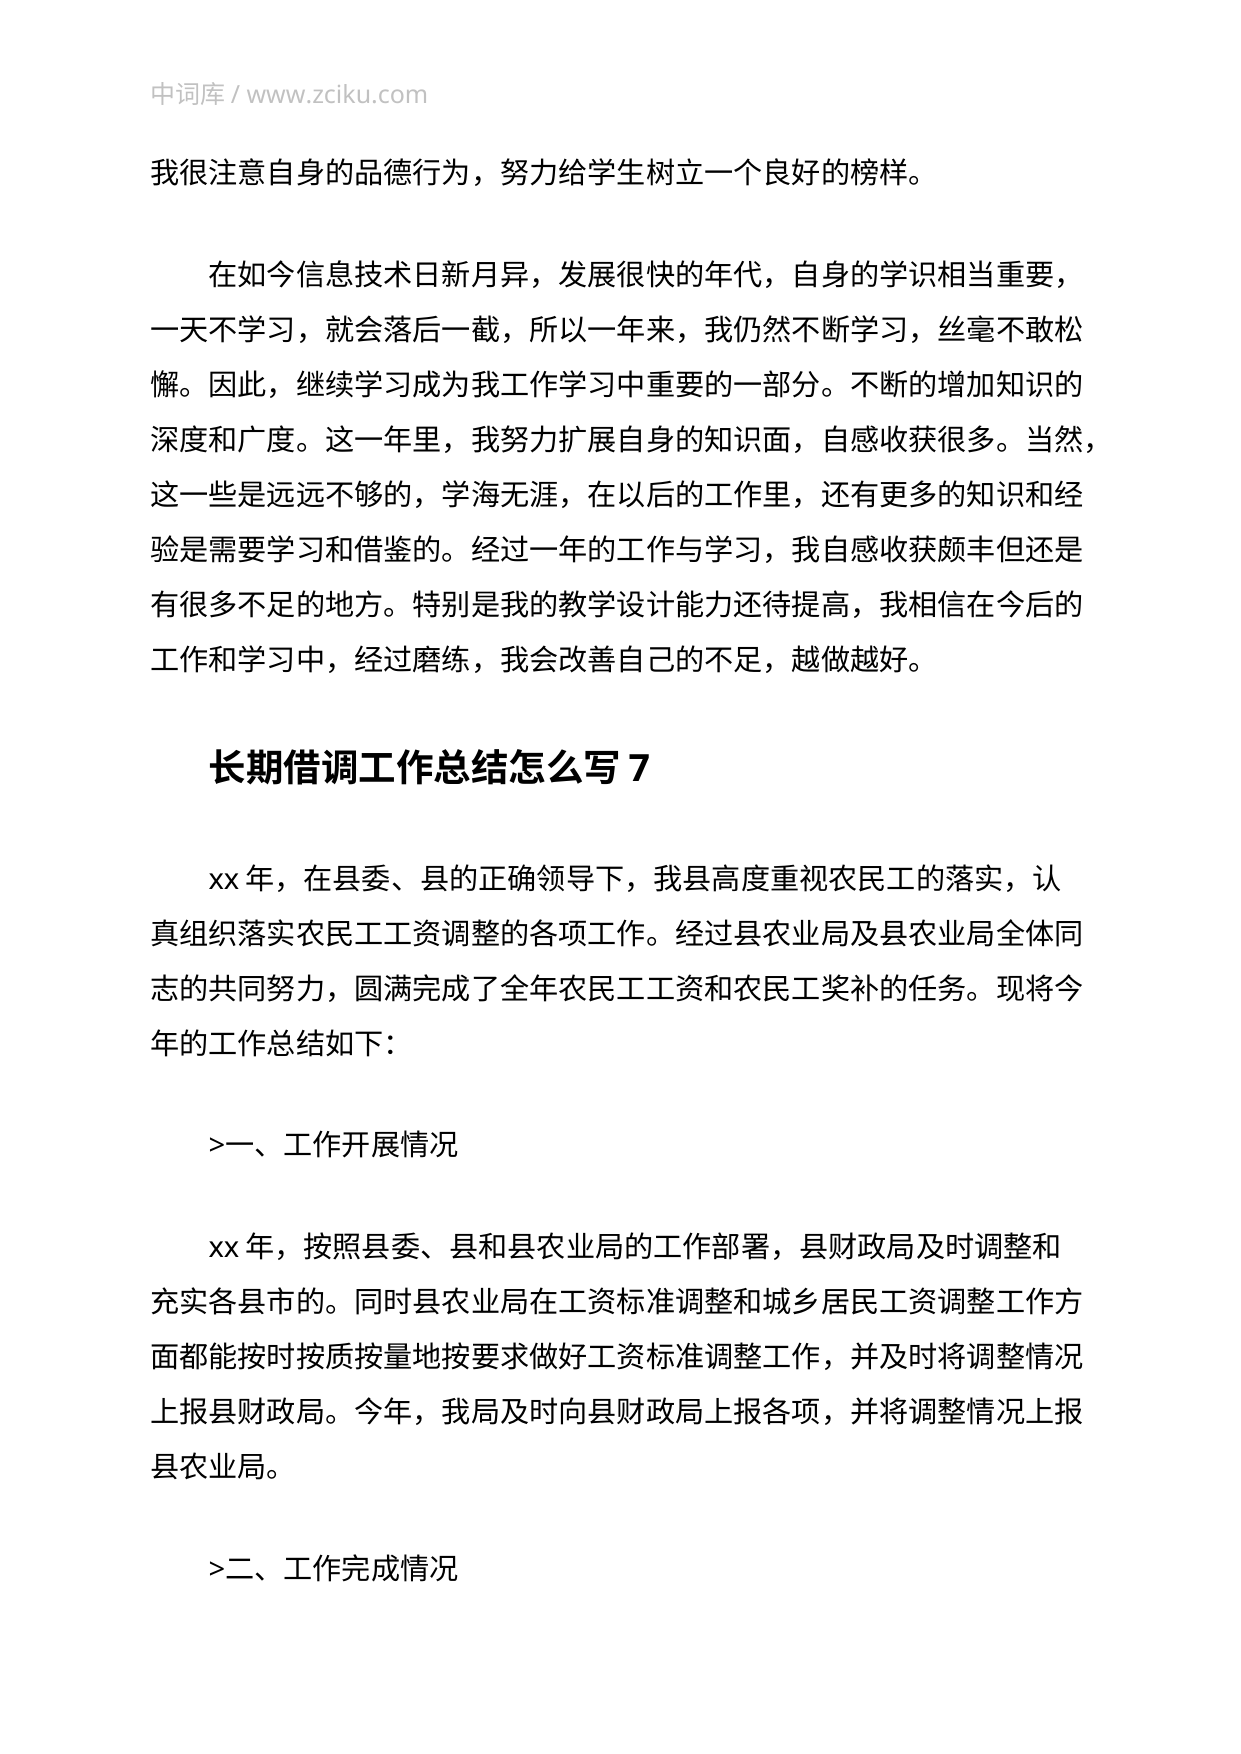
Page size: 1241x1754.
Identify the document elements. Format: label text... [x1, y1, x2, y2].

text 长期借调工作总结怎么写7 [150, 738, 1090, 792]
text xx年，在县委、县的正确领导下，我县高度重视农民工的落实，认真组织落实农民工工资调整的各项工作。经过县农业局及县农业局全体同志的共同努力，圆满完成了全年农民工工资和农民工奖补的任务。现将今年的工作总结如下： [150, 855, 1090, 1062]
text xx年，按照县委、县和县农业局的工作部署，县财政局及时调整和充实各县市的。同时县农业局在工资标准调整和城乡居民工资调整工作方面都能按时按质按量地按要求做好工资标准调整工作，并及时将调整情况上报县财政局。今年，我局及时向县财政局上报各项，并将调整情况上报县农业局。 [150, 1224, 1090, 1486]
text >一、工作开展情况 [150, 1122, 1090, 1164]
text >二、工作完成情况 [150, 1545, 1090, 1588]
text 在如今信息技术日新月异，发展很快的年代，自身的学识相当重要，一天不学习，就会落后一截，所以一年来，我仍然不断学习，丝毫不敢松懈。因此，继续学习成为我工作学习中重要的一部分。不断的增加知识的深度和广度。这一年里，我努力扩展自身的知识面，自感收获很多。当然，这一些是远远不够的，学海无涯，在以后的工作里，还有更多的知识和经验是需要学习和借鉴的。经过一年的工作与学习，我自感收获颇丰但还是有很多不足的地方。特别是我的教学设计能力还待提高，我相信在今后的工作和学习中，经过磨练，我会改善自己的不足，越做越好。 [150, 252, 1090, 678]
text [150, 150, 1090, 192]
